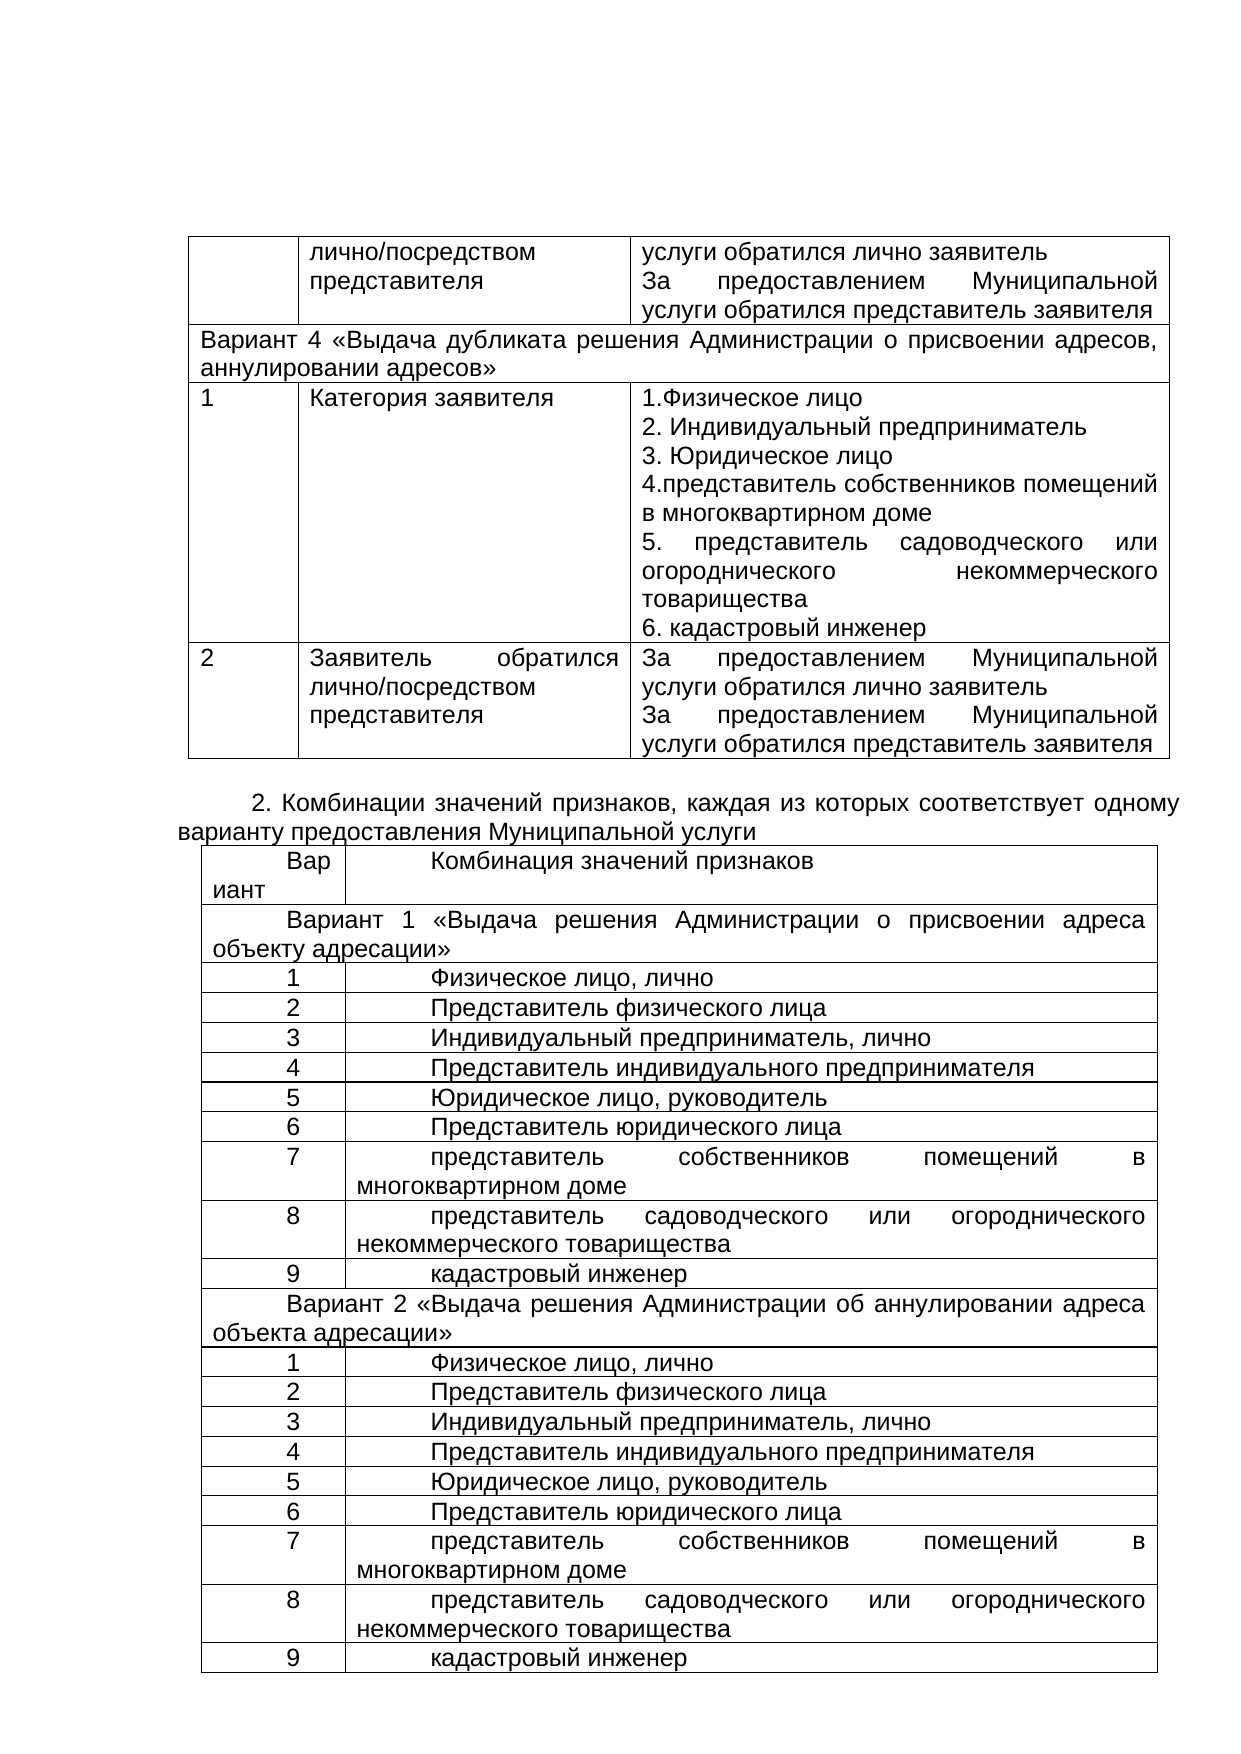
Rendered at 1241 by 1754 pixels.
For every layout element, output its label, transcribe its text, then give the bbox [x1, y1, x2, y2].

table_header Вариант [202, 846, 345, 904]
table_cell кадастровый инженер [346, 1259, 1157, 1288]
table_cell Представитель индивидуального предпринимателя [346, 1053, 1157, 1081]
table_cell 9 [202, 1643, 345, 1672]
table_cell Индивидуальный предприниматель, лично [346, 1023, 1157, 1052]
table_cell Вариант 1 «Выдача решения Администрации о присвоении адреса объекту адресации» [202, 905, 1157, 962]
table_cell 2 [189, 237, 298, 323]
table_cell 4 [202, 1437, 345, 1466]
table_cell Заявитель обратился лично/посредством представителя [299, 643, 630, 758]
table_cell 8 [202, 1201, 345, 1258]
table_cell Вариант 2 «Выдача решения Администрации об аннулировании адреса объекта адресации» [202, 1289, 1157, 1346]
text 2. Комбинации значений признаков, каждая из которых соответствует одному варианту предоставления Муниципальной услуги [177, 788, 1181, 845]
table_cell Вариант 4 «Выдача дубликата решения Администрации о присвоении адресов, аннулировании адресов» [189, 325, 1169, 382]
table_cell Представитель физического лица [346, 993, 1157, 1022]
table_cell представитель садоводческого или огороднического некоммерческого товарищества [346, 1201, 1157, 1258]
table_cell 3 [202, 1407, 345, 1436]
table_cell 1 [202, 1348, 345, 1376]
table_cell 8 [202, 1585, 345, 1642]
table_cell Представитель физического лица [346, 1377, 1157, 1406]
table_cell 9 [202, 1259, 345, 1288]
table_cell 7 [202, 1526, 345, 1584]
table_cell Представитель юридического лица [346, 1112, 1157, 1141]
table_cell 1 [189, 383, 298, 642]
table_header Комбинация значений признаков [346, 846, 1157, 904]
table_cell Индивидуальный предприниматель, лично [346, 1407, 1157, 1436]
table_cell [631, 237, 1169, 323]
table_cell 5 [202, 1083, 345, 1111]
table_cell 2 [202, 1377, 345, 1406]
table_cell Категория заявителя [299, 383, 630, 642]
table_cell 4 [202, 1053, 345, 1081]
table_cell представитель садоводческого или огороднического некоммерческого товарищества [346, 1585, 1157, 1642]
table_cell Юридическое лицо, руководитель [346, 1467, 1157, 1495]
table_cell 2 [202, 993, 345, 1022]
table_cell 1 [202, 963, 345, 992]
table_cell 3 [202, 1023, 345, 1052]
table_cell 7 [202, 1142, 345, 1199]
table_cell кадастровый инженер [346, 1643, 1157, 1672]
table_cell Физическое лицо, лично [346, 1348, 1157, 1376]
table_cell 6 [202, 1112, 345, 1141]
table_cell представитель собственников помещений в многоквартирном доме [346, 1142, 1157, 1199]
table_cell 6 [202, 1496, 345, 1525]
table_cell Представитель индивидуального предпринимателя [346, 1437, 1157, 1466]
table_cell Юридическое лицо, руководитель [346, 1083, 1157, 1111]
table_cell представитель собственников помещений в многоквартирном доме [346, 1526, 1157, 1584]
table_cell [299, 237, 630, 323]
table_cell Представитель юридического лица [346, 1496, 1157, 1525]
table_cell 2 [189, 643, 298, 758]
table_cell За предоставлением Муниципальной услуги обратился лично заявитель За предоставлением Муниципальной услуги обратился представитель заявителя [631, 643, 1169, 758]
table_cell Физическое лицо, лично [346, 963, 1157, 992]
table_cell 5 [202, 1467, 345, 1495]
